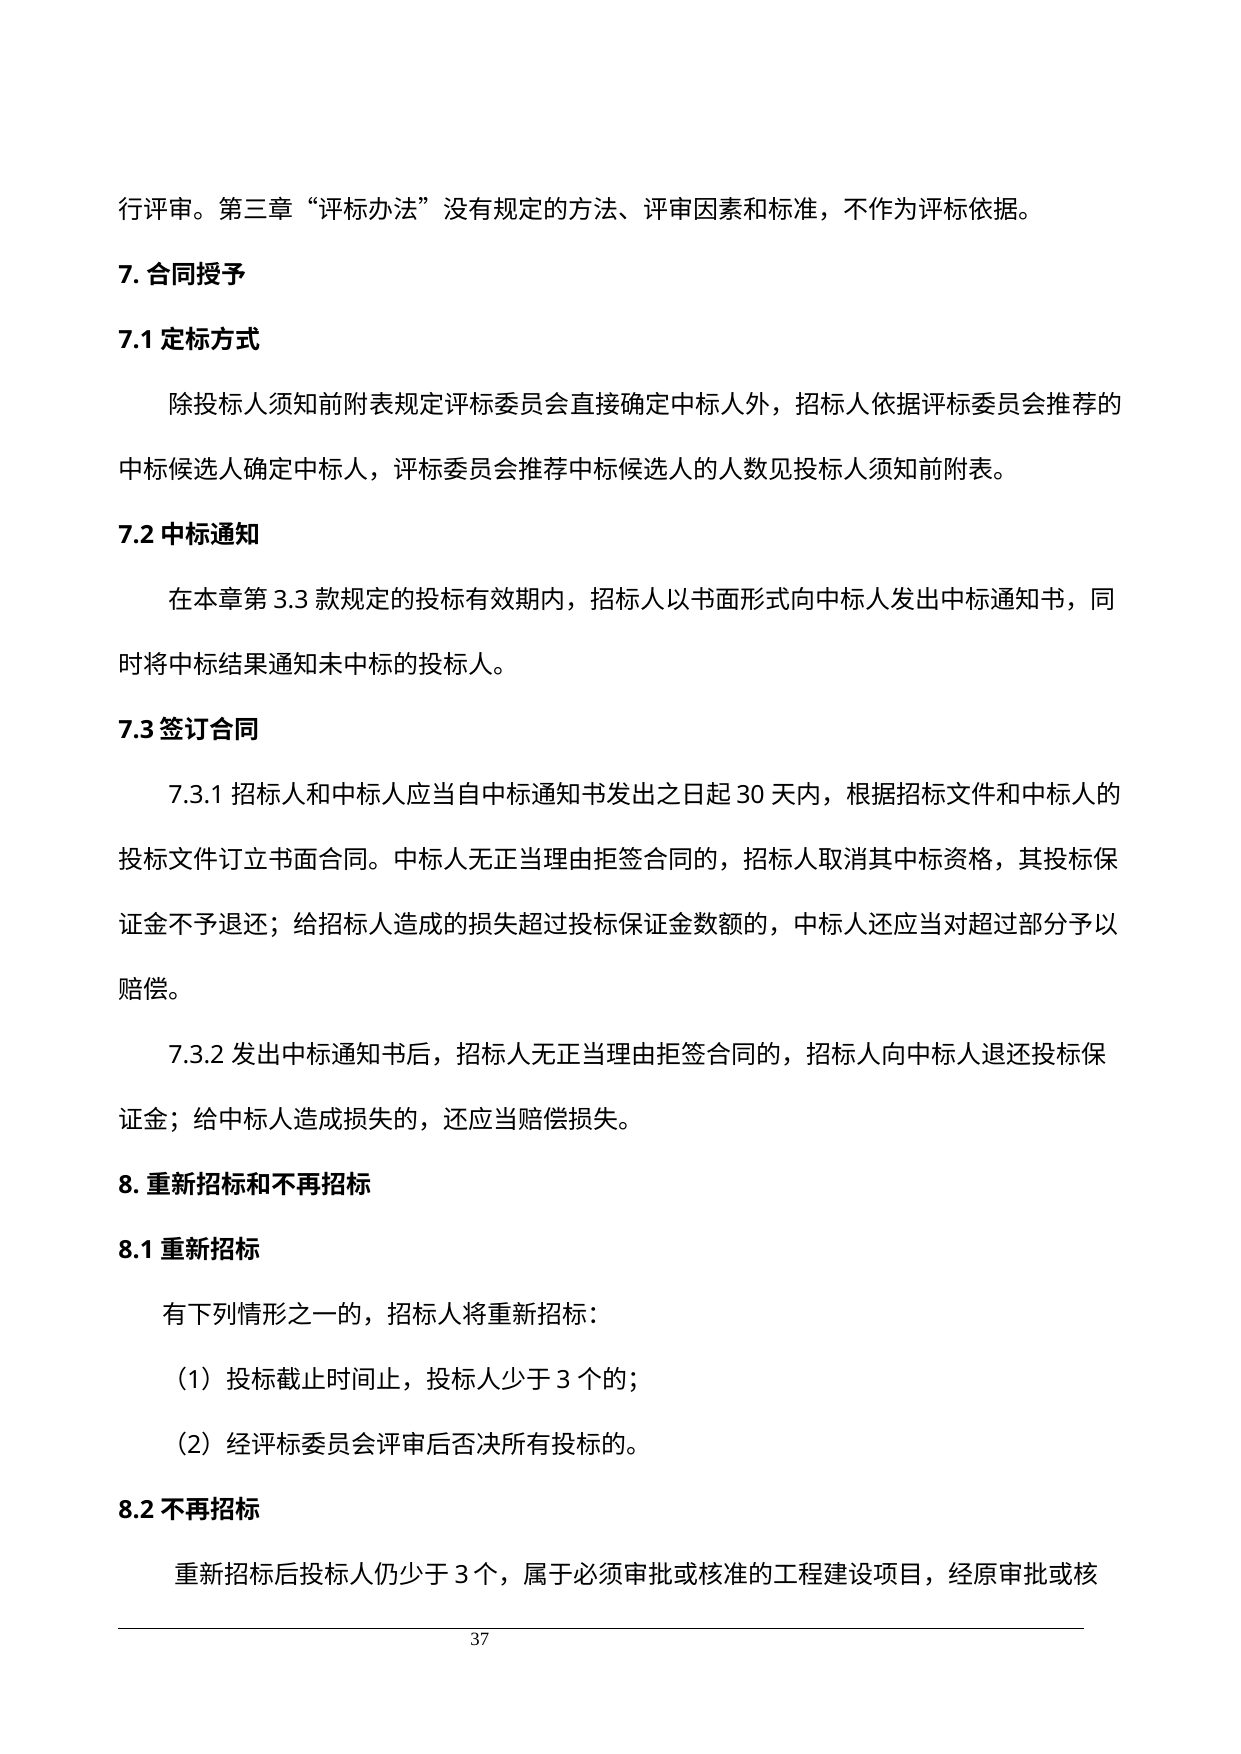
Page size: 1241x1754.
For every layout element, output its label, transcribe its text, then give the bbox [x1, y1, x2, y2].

text 8. 重新招标和不再招标 [118, 1150, 1122, 1215]
text 8.2 不再招标 [118, 1475, 1122, 1540]
text 8.1 重新招标 [118, 1215, 1122, 1280]
text 7.1 定标方式 [118, 305, 1122, 370]
text 7.3签订合同 [118, 695, 1122, 760]
text 在本章第3.3 款规定的投标有效期内，招标人以书面形式向中标人发出中标通知书，同时将中标结果通知未中标的投标人。 [118, 565, 1122, 695]
text 7.3.2 发出中标通知书后，招标人无正当理由拒签合同的，招标人向中标人退还投标保证金；给中标人造成损失的，还应当赔偿损失。 [118, 1020, 1122, 1150]
text （2）经评标委员会评审后否决所有投标的。 [118, 1410, 1122, 1475]
text 有下列情形之一的，招标人将重新招标： [118, 1280, 1122, 1345]
text 除投标人须知前附表规定评标委员会直接确定中标人外，招标人依据评标委员会推荐的中标候选人确定中标人，评标委员会推荐中标候选人的人数见投标人须知前附表。 [118, 370, 1122, 500]
text 7. 合同授予 [118, 240, 1122, 305]
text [118, 1540, 1122, 1605]
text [118, 175, 1122, 240]
text （1）投标截止时间止，投标人少于3 个的； [118, 1345, 1122, 1410]
text 7.2 中标通知 [118, 500, 1122, 565]
text 7.3.1 招标人和中标人应当自中标通知书发出之日起30 天内，根据招标文件和中标人的投标文件订立书面合同。中标人无正当理由拒签合同的，招标人取消其中标资格，其投标保证金不予退还；给招标人造成的损失超过投标保证金数额的，中标人还应当对超过部分予以赔偿。 [118, 760, 1122, 1020]
